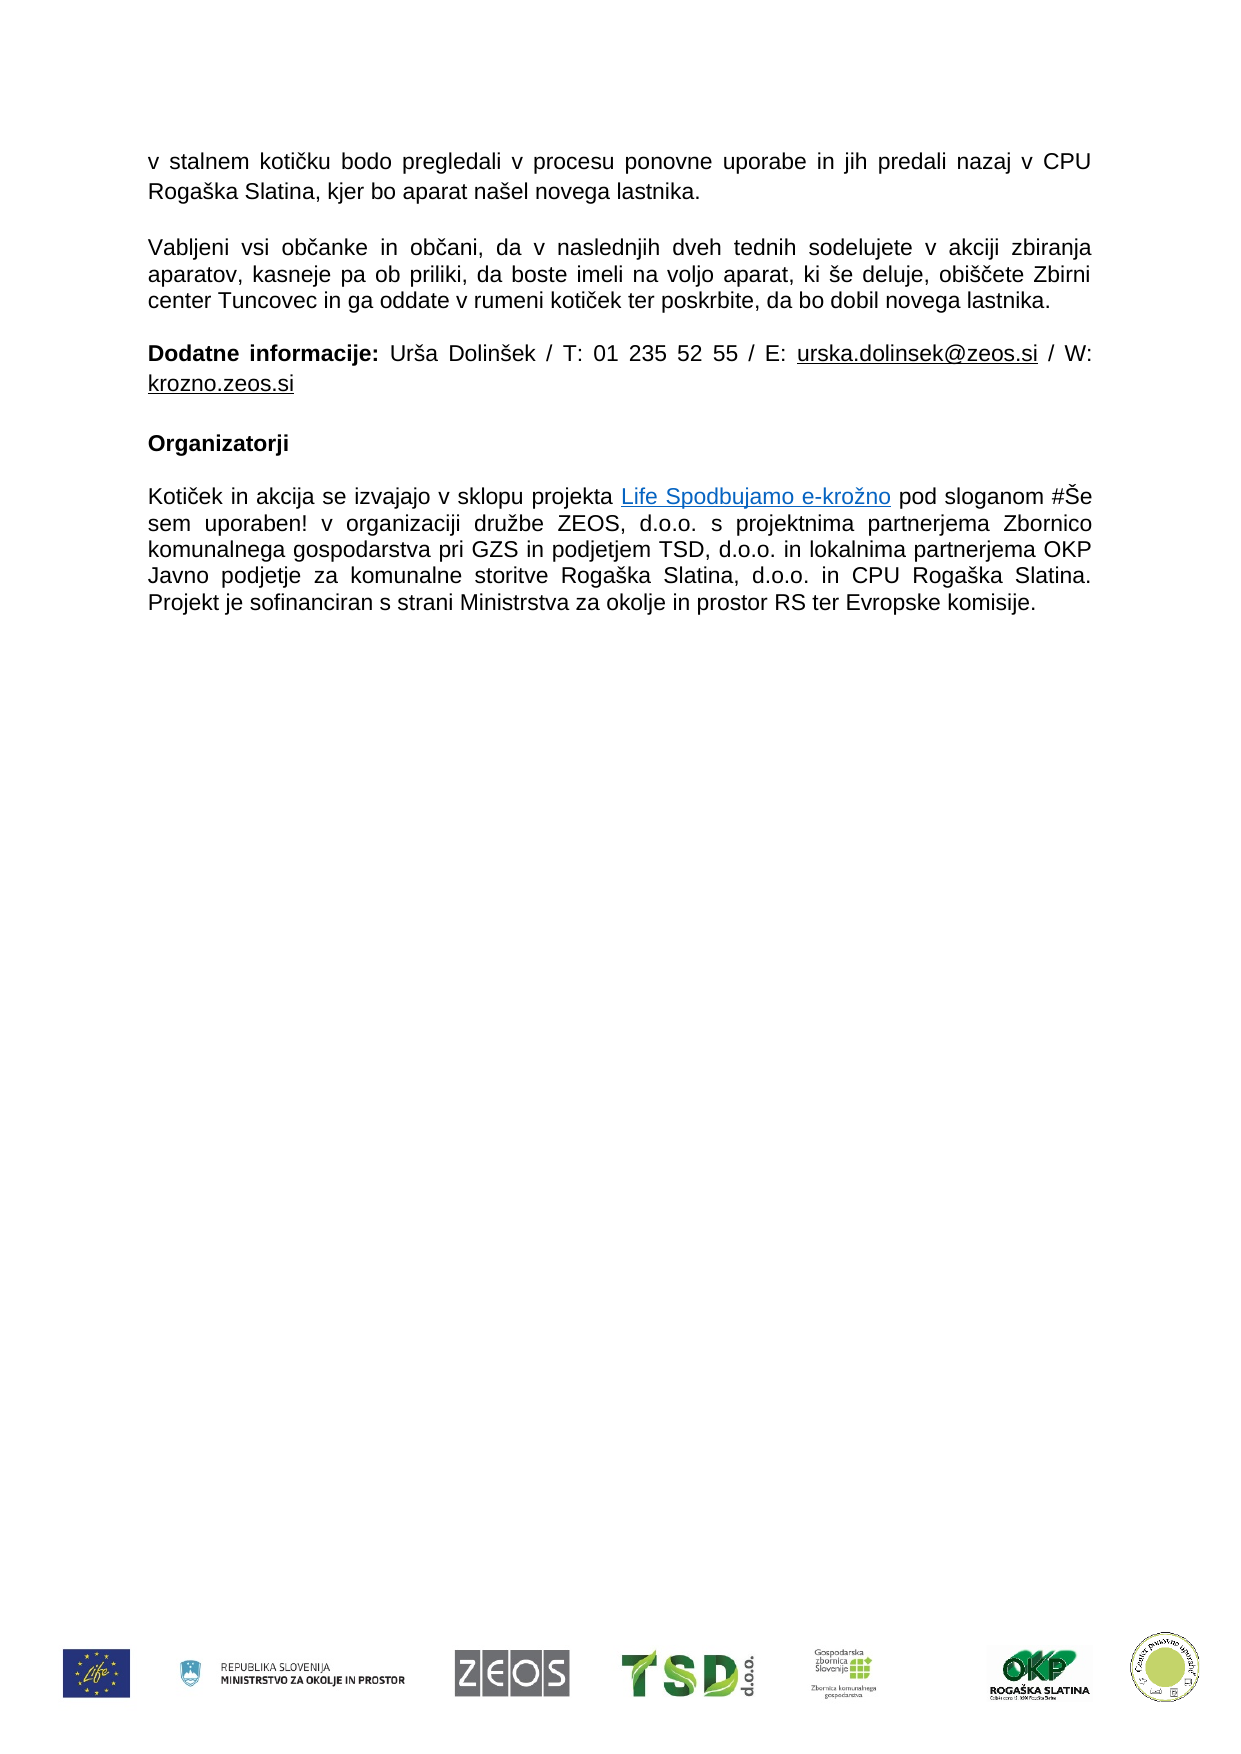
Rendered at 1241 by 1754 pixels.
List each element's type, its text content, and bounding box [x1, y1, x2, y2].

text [148, 148, 1093, 204]
picture [986, 1645, 1093, 1702]
text Vabljeni vsi občanke in občani, da v naslednjih dveh tednih sodelujete v akciji zbiranja aparatov, kasneje pa ob priliki, da boste imeli na voljo aparat, ki še deluje, obiščete Zbirni center Tuncovec in ga oddate v rumeni kotiček ter poskrbite, da bo dobil novega lastnika. [148, 234, 1093, 313]
text Organizatorji [148, 430, 1093, 457]
picture [1130, 1632, 1200, 1702]
text Dodatne informacije: Urša Dolinšek / T: 01 235 52 55 / E: urska.dolinsek@zeos.si / W: krozno.zeos.si [148, 340, 1093, 396]
text Kotiček in akcija se izvajajo v sklopu projekta Life Spodbujamo e-krožno pod sloganom #Še sem uporaben! v organizaciji družbe ZEOS, d.o.o. s projektnima partnerjema Zbornico komunalnega gospodarstva pri GZS in podjetjem TSD, d.o.o. in lokalnima partnerjema OKP Javno podjetje za komunalne storitve Rogaška Slatina, d.o.o. in CPU Rogaška Slatina. Projekt je sofinanciran s strani Ministrstva za okolje in prostor RS ter Evropske komisije. [148, 483, 1093, 615]
picture [33, 1618, 932, 1729]
